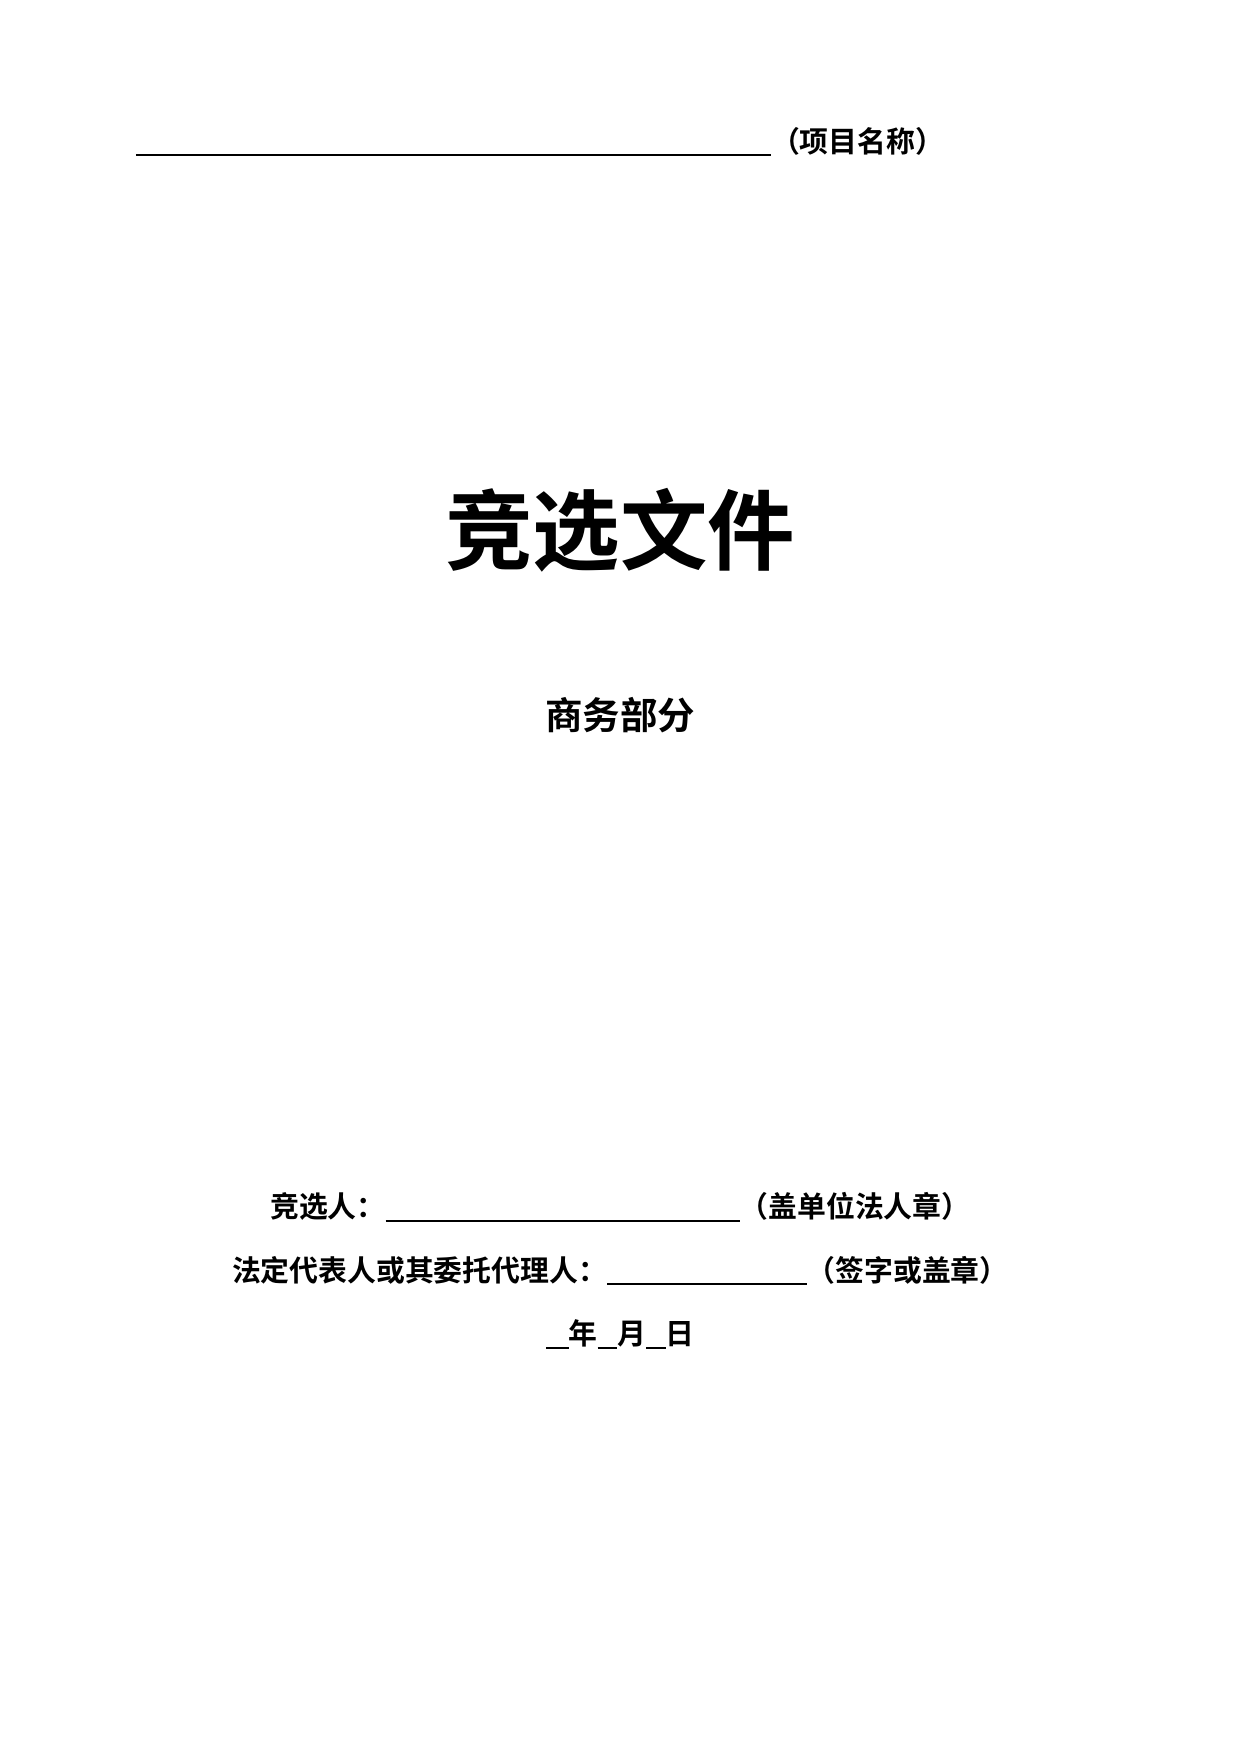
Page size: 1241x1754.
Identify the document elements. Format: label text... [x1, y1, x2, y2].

text （项目名称） [136, 118, 1104, 160]
text 竞选人： （盖单位法人章） [136, 1184, 1104, 1226]
text 年 月 日 [136, 1311, 1104, 1353]
text 法定代表人或其委托代理人： （签字或盖章） [136, 1247, 1104, 1289]
text 商务部分 [136, 686, 1104, 741]
text 竞选文件 [136, 462, 1104, 589]
